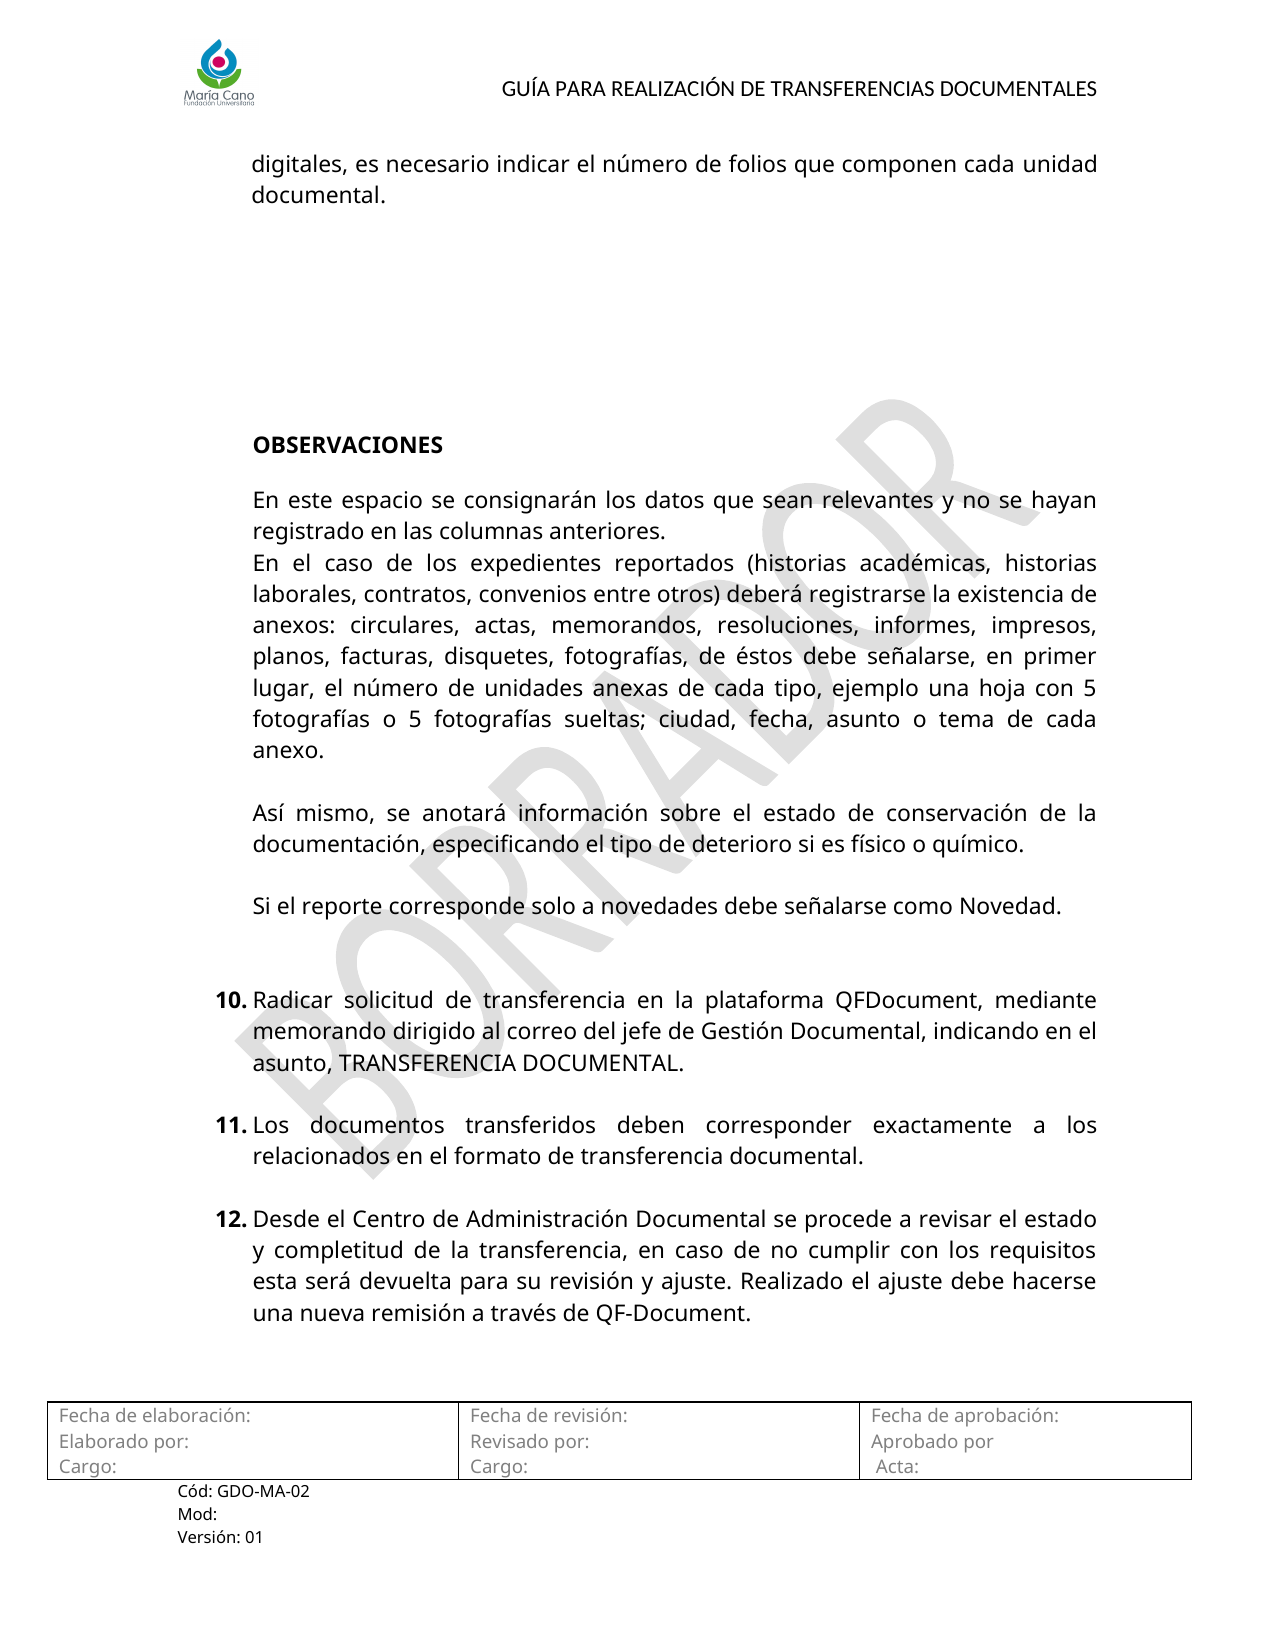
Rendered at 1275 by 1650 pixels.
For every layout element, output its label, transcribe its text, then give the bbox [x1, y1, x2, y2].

list Radicar solicitud de transferencia en la plataforma QFDocument, mediante memorando dirigido al correo del jefe de Gestión Documental, indicando en el asunto, TRANSFERENCIA DOCUMENTAL. [215, 984, 1098, 1078]
list Desde el Centro de Administración Documental se procede a revisar el estado y completitud de la transferencia, en caso de no cumplir con los requisitos esta será devuelta para su revisión y ajuste. Realizado el ajuste debe hacerse una nueva remisión a través de QF-Document. [215, 1203, 1098, 1328]
list En este espacio se consignarán los datos que sean relevantes y no se hayan registrado en las columnas anteriores. [252, 484, 1098, 547]
list OBSERVACIONES [252, 429, 1098, 460]
list En el caso de los expedientes reportados (historias académicas, historias laborales, contratos, convenios entre otros) deberá registrarse la existencia de anexos: circulares, actas, memorandos, resoluciones, informes, impresos, planos, facturas, disquetes, fotografías, de éstos debe señalarse, en primer lugar, el número de unidades anexas de cada tipo, ejemplo una hoja con 5 fotografías o 5 fotografías sueltas; ciudad, fecha, asunto o tema de cada anexo. [252, 547, 1098, 765]
list Los documentos transferidos deben corresponder exactamente a los relacionados en el formato de transferencia documental. [215, 1109, 1098, 1172]
list Así mismo, se anotará información sobre el estado de conservación de la documentación, especificando el tipo de deterioro si es físico o químico. [252, 797, 1098, 859]
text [251, 148, 1098, 210]
list Si el reporte corresponde solo a novedades debe señalarse como Novedad. [252, 890, 1098, 922]
picture [179, 38, 259, 108]
